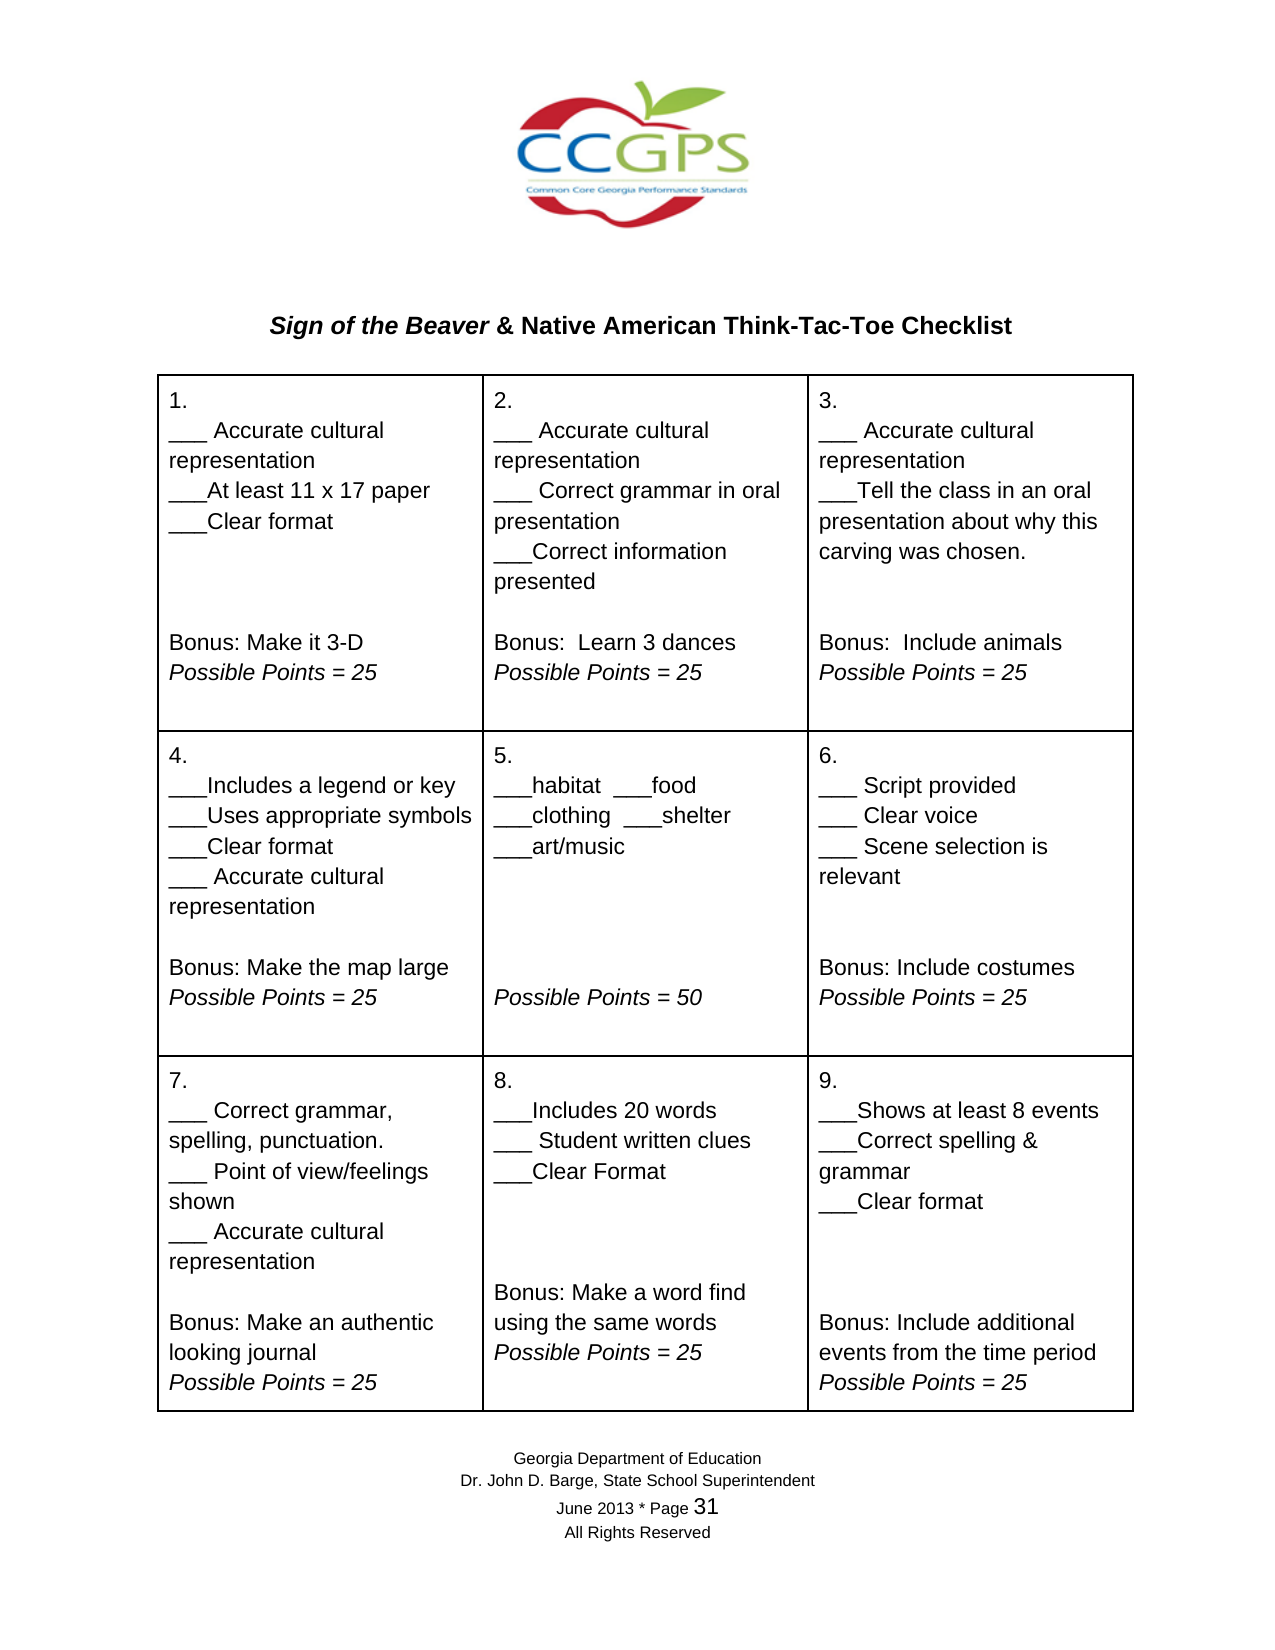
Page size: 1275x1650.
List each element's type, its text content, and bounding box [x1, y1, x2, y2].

text Sign of the Beaver & Native American Think-Tac-Toe Checklist [150, 311, 1125, 340]
table_cell 4. ___Includes a legend or key ___Uses appropriate symbols ___Clear format ___ Accurate cultural representation Bonus: Make the map large Possible Points = 25 [159, 732, 482, 1054]
picture [498, 75, 777, 247]
table_cell 7. ___ Correct grammar, spelling, punctuation. ___ Point of view/feelings shown ___ Accurate cultural representation Bonus: Make an authentic looking journal Possible Points = 25 [159, 1057, 482, 1410]
table_header 1. ___ Accurate cultural representation ___At least 11 x 17 paper ___Clear format Bonus: Make it 3-D Possible Points = 25 [159, 376, 482, 729]
table_cell 8. ___Includes 20 words ___ Student written clues ___Clear Format Bonus: Make a word find using the same words Possible Points = 25 [484, 1057, 807, 1410]
table_cell 5. ___habitat ___food ___clothing ___shelter ___art/music Possible Points = 50 [484, 732, 807, 1054]
table_cell 6. ___ Script provided ___ Clear voice ___ Scene selection is relevant Bonus: Include costumes Possible Points = 25 [809, 732, 1132, 1054]
table_header 3. ___ Accurate cultural representation ___Tell the class in an oral presentation about why this carving was chosen. Bonus: Include animals Possible Points = 25 [809, 376, 1132, 729]
table_cell 9. ___Shows at least 8 events ___Correct spelling & grammar ___Clear format Bonus: Include additional events from the time period Possible Points = 25 [809, 1057, 1132, 1410]
table_header 2. ___ Accurate cultural representation ___ Correct grammar in oral presentation ___Correct information presented Bonus: Learn 3 dances Possible Points = 25 [484, 376, 807, 729]
